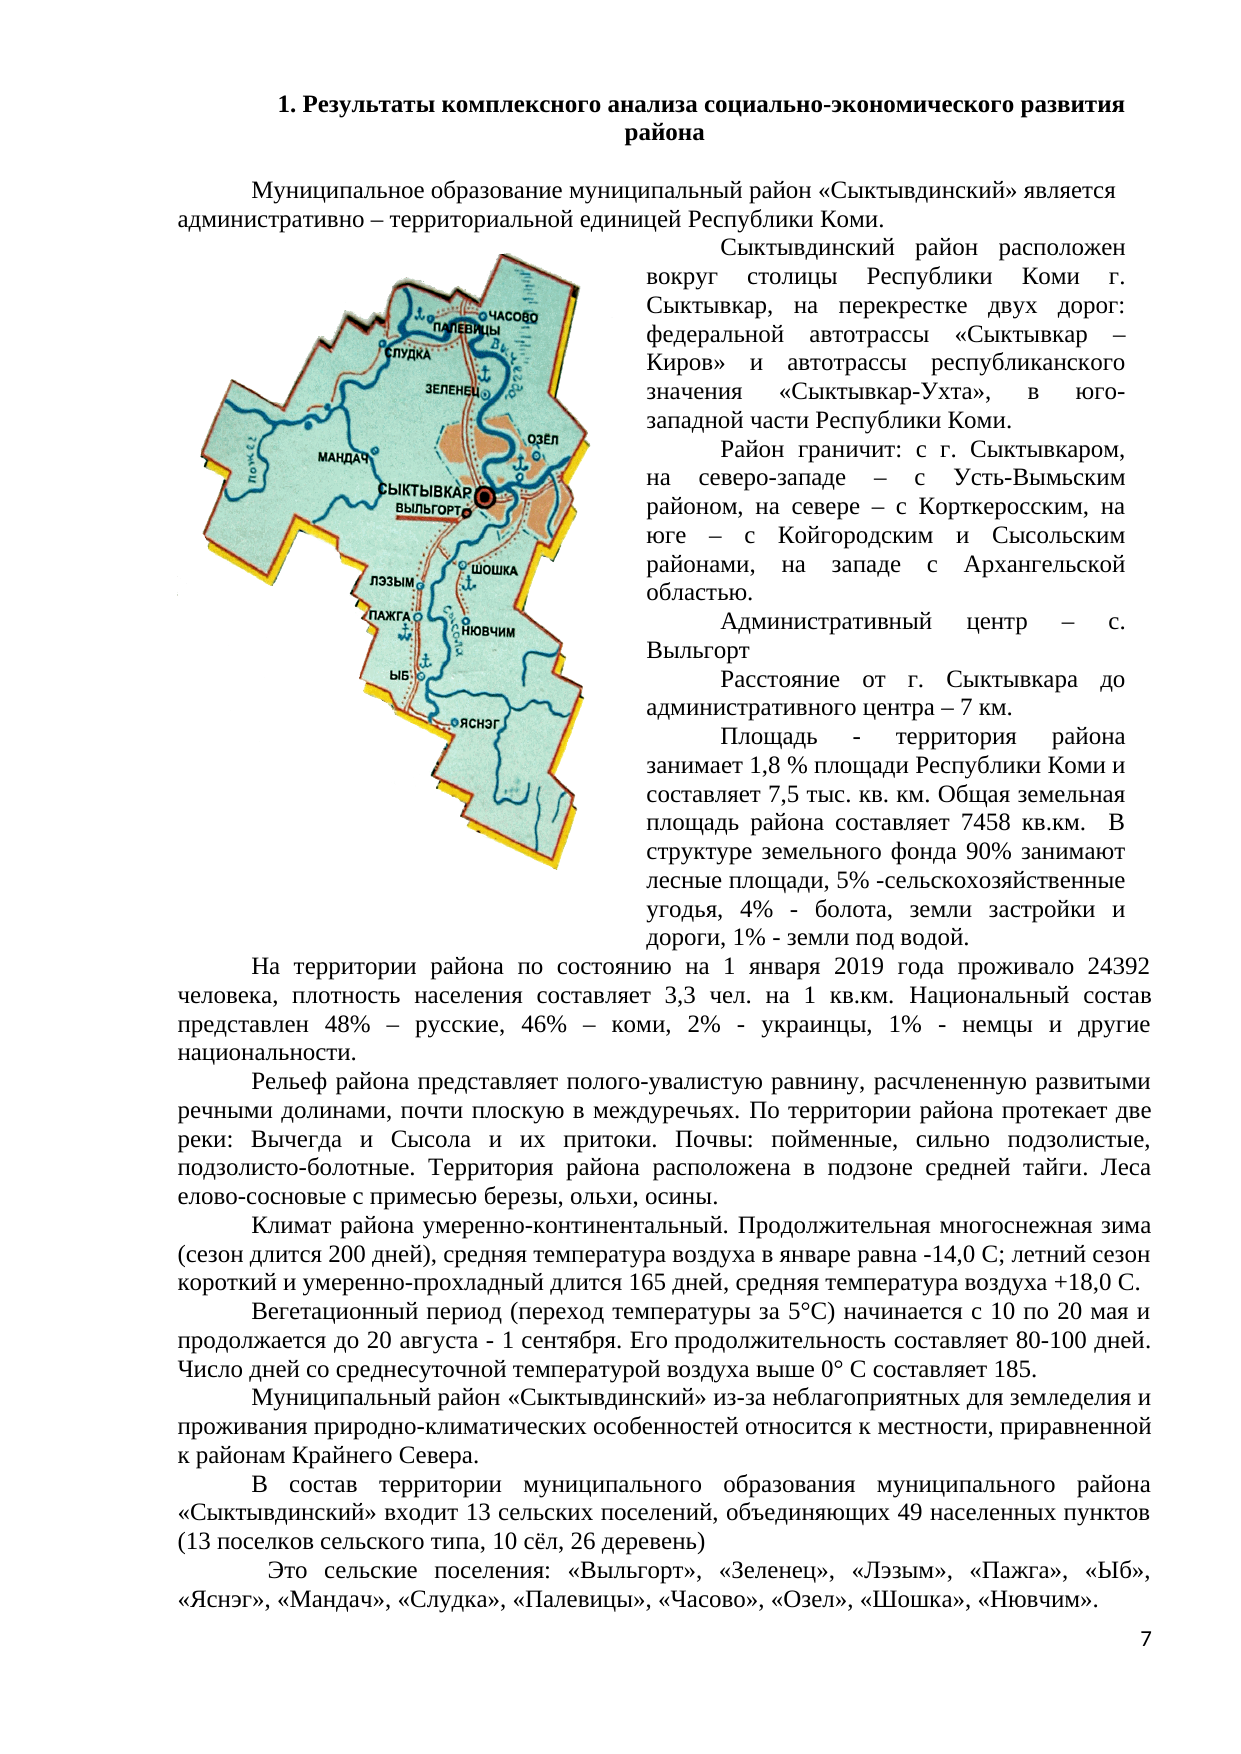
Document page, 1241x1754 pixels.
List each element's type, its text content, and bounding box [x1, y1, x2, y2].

text Вегетационный период (переход температуры за 5°С) начинается с 10 по 20 мая и продолжается до 20 августа - 1 сентября. Его продолжительность составляет 80-100 дней. Число дней со среднесуточной температурой воздуха выше 0° С составляет 185. [177, 1296, 1152, 1382]
text Климат района умеренно-континентальный. Продолжительная многоснежная зима (сезон длится 200 дней), средняя температура воздуха в январе равна -14,0 С; летний сезон короткий и умеренно-прохладный длится 165 дней, средняя температура воздуха +18,0 С. [177, 1210, 1152, 1296]
table_header Сыктывдинский район расположен вокруг столицы Республики Коми г. Сыктывкар, на перекрестке двух дорог: федеральной автотрассы «Сыктывкар – Киров» и автотрассы республиканского значения «Сыктывкар-Ухта», в юго-западной части Республики Коми. Район граничит: с г. Сыктывкаром, на северо-западе – с Усть-Вымьским районом, на севере – с Корткеросским, на юге – с Койгородским и Сысольским районами, на западе с Архангельской областью. Административный центр – с. Выльгорт Расстояние от г. Сыктывкара до административного центра – 7 км. Площадь - территория района занимает 1,8 % площади Республики Коми и составляет 7,5 тыс. кв. км. Общая земельная площадь района составляет 7458 кв.км. В структуре земельного фонда 90% занимают лесные площади, 5% -сельскохозяйственные угодья, 4% - болота, земли застройки и дороги, 1% - земли под водой. [635, 233, 1137, 951]
table_header [166, 233, 635, 951]
text В состав территории муниципального образования муниципального района «Сыктывдинский» входит 13 сельских поселений, объединяющих 49 населенных пунктов (13 поселков сельского типа, 10 сёл, 26 деревень) [177, 1469, 1152, 1555]
text На территории района по состоянию на 1 января 2019 года проживало 24392 человека, плотность населения составляет 3,3 чел. на 1 кв.км. Национальный состав представлен 48% – русские, 46% – коми, 2% - украинцы, 1% - немцы и другие национальности. [177, 951, 1152, 1066]
text Это сельские поселения: «Выльгорт», «Зеленец», «Лэзым», «Пажга», «Ыб», «Яснэг», «Мандач», «Слудка», «Палевицы», «Часово», «Озел», «Шошка», «Нювчим». [177, 1555, 1152, 1612]
text Муниципальный район «Сыктывдинский» из-за неблагоприятных для земледелия и проживания природно-климатических особенностей относится к местности, приравненной к районам Крайнего Севера. [177, 1382, 1152, 1469]
text Муниципальное образование муниципальный район «Сыктывдинский» является административно – территориальной единицей Республики Коми. [177, 175, 1152, 232]
subtitle 1. Результаты комплексного анализа социально-экономического развития района [177, 89, 1152, 146]
text Рельеф района представляет полого-увалистую равнину, расчлененную развитыми речными долинами, почти плоскую в междуречьях. По территории района протекает две реки: Вычегда и Сысола и их притоки. Почвы: пойменные, сильно подзолистые, подзолисто-болотные. Территория района расположена в подзоне средней тайги. Леса елово-сосновые с примесью березы, ольхи, осины. [177, 1066, 1152, 1210]
